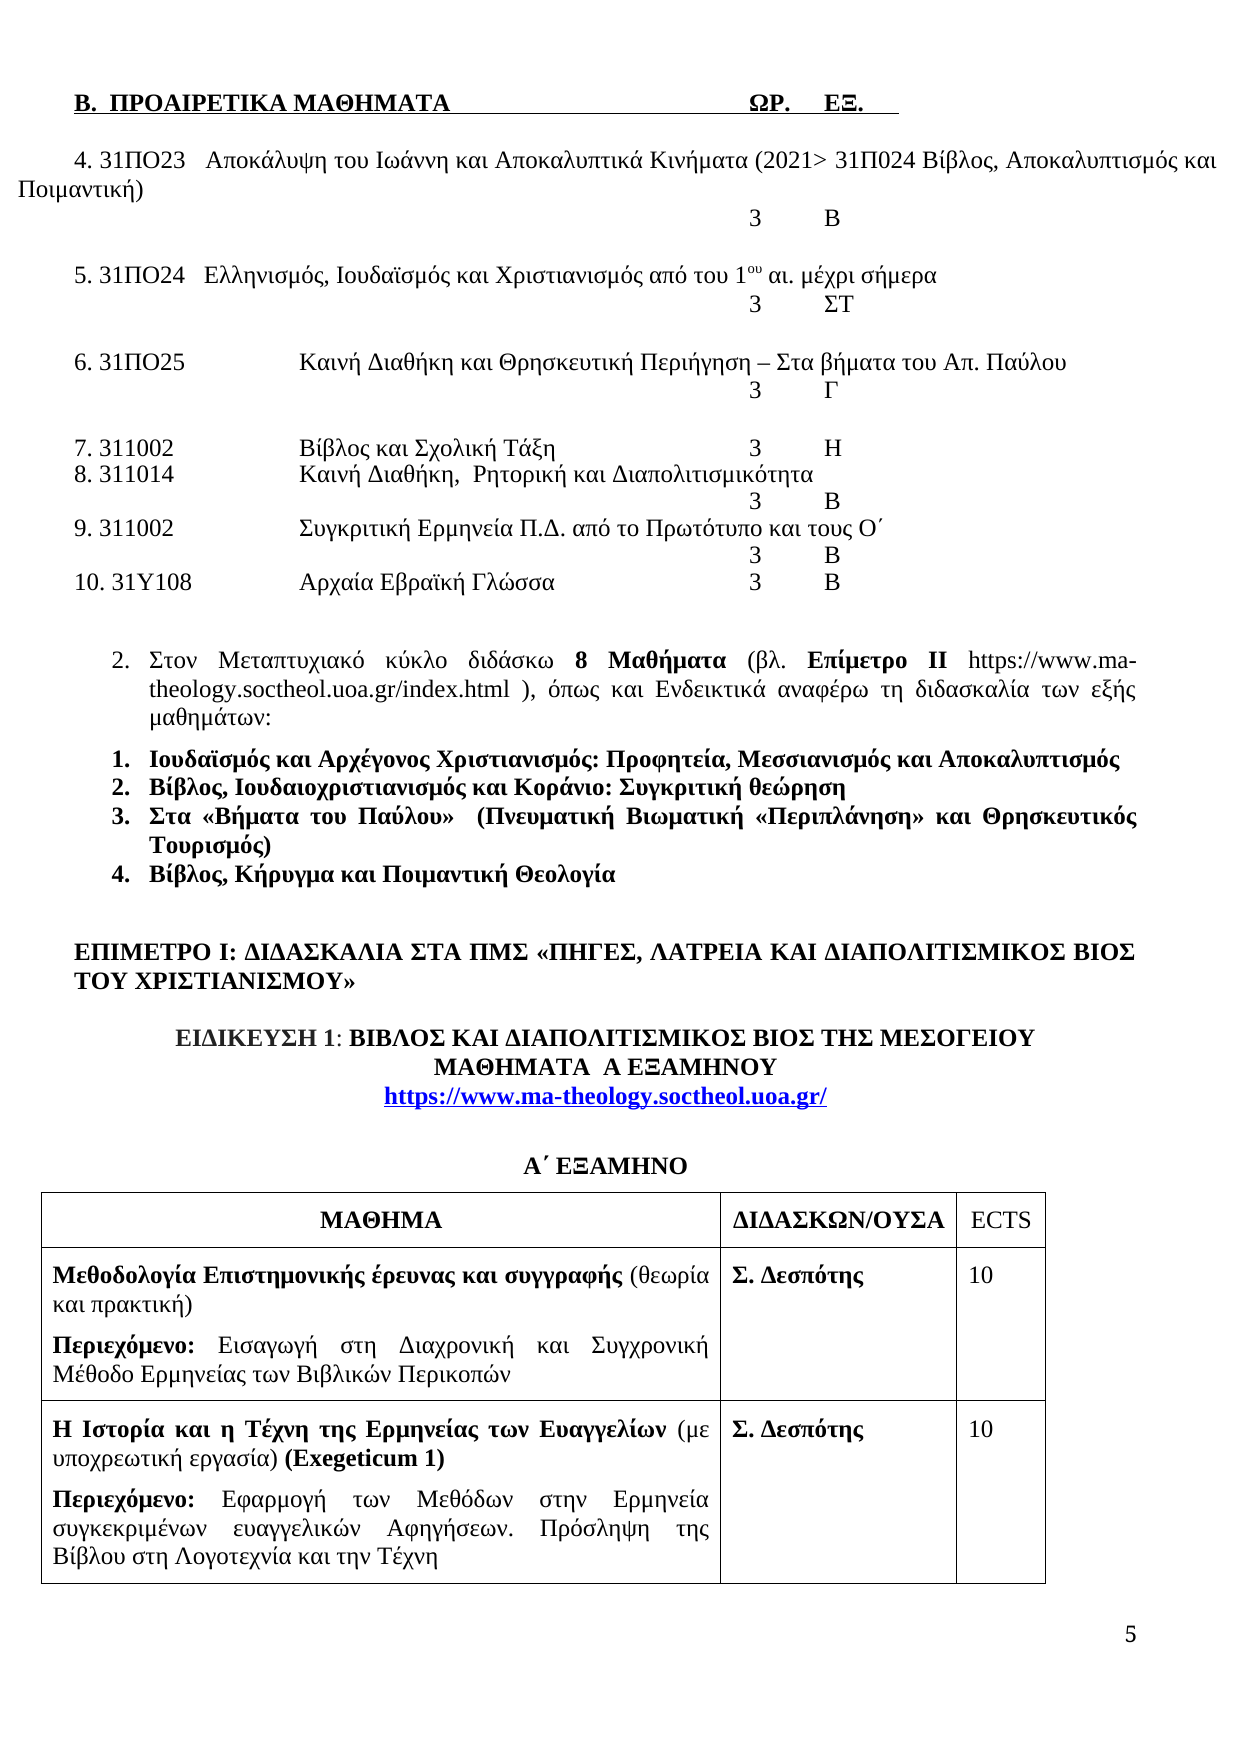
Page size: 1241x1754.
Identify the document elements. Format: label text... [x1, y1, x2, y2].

list Ιουδαϊσμός και Αρχέγονος Χριστιανισμός: Προφητεία, Μεσσιανισμός και Αποκαλυπτισμός [111, 744, 1137, 772]
table_cell 10 [957, 1401, 1045, 1583]
table_cell 10 [957, 1248, 1045, 1400]
text ΕΙΔΙΚΕΥΣΗ 1: ΒΙΒΛΟΣ ΚΑΙ ΔΙΑΠΟΛΙΤΙΣΜΙΚΟΣ ΒΙΟΣ ΤΗΣ ΜΕΣΟΓΕΙΟΥ [74, 1023, 1137, 1052]
text 8. 311014 Καινή Διαθήκη, Ρητορική και Διαπολιτισμικότητα [74, 462, 1137, 488]
text 6. 31ΠΟ25 Καινή Διαθήκη και Θρησκευτική Περιήγηση – Στα βήματα του Απ. Παύλου 3 Γ [74, 347, 1137, 404]
text 4. 31ΠΟ23 Αποκάλυψη του Ιωάννη και Αποκαλυπτικά Κινήματα (2021> 31Π024 Βίβλος, Αποκαλυπτισμός και Ποιμαντική) [18, 145, 1217, 203]
text 5. 31ΠΟ24 Ελληνισμός, Ιουδαϊσμός και Χριστιανισμός από του 1ου αι. μέχρι σήμερα [18, 260, 1217, 289]
text https://www.ma-theology.soctheol.uoa.gr/ [74, 1081, 1137, 1109]
text 3 Β [685, 542, 1137, 569]
text 3 Β [18, 203, 1217, 232]
list Βίβλος, Κήρυγμα και Ποιμαντική Θεολογία [111, 859, 1137, 887]
list Στα «Βήματα του Παύλου» (Πνευματική Βιωματική «Περιπλάνηση» και Θρησκευτικός Τουρισμός) [111, 801, 1137, 859]
table_header ΜΑΘΗΜΑ [42, 1193, 720, 1247]
table_header ECTS [957, 1193, 1045, 1247]
text Β. ΠΡΟΑΙΡΕΤΙΚΑ ΜΑΘΗΜΑΤΑ ΩΡ. ΕΞ. [18, 88, 1217, 117]
table_cell Σ. Δεσπότης [721, 1248, 956, 1400]
table_cell Μεθοδολογία Επιστημονικής έρευνας και συγγραφής (θεωρία και πρακτική) Περιεχόμενο: Εισαγωγή στη Διαχρονική και Συγχρονική Μέθοδο Ερμηνείας των Βιβλικών Περικοπών [42, 1248, 720, 1400]
table_header ΔΙΔΑΣΚΩΝ/ΟΥΣΑ [721, 1193, 956, 1247]
text Α΄ ΕΞΑΜΗΝΟ [74, 1151, 1137, 1179]
text 3 Β [674, 488, 1137, 515]
text ΕΠΙΜΕΤΡΟ Ι: ΔΙΔΑΣΚΑΛΙΑ ΣΤΑ ΠΜΣ «ΠΗΓΕΣ, ΛΑΤΡΕΙΑ ΚΑΙ ΔΙΑΠΟΛΙΤΙΣΜΙΚΟΣ ΒΙΟΣ ΤΟΥ ΧΡΙΣΤΙΑΝΙΣΜΟΥ» [74, 937, 1137, 994]
table_cell Η Ιστορία και η Τέχνη της Ερμηνείας των Ευαγγελίων (με υποχρεωτική εργασία) (Exegeticum 1) Περιεχόμενο: Εφαρμογή των Μεθόδων στην Ερμηνεία συγκεκριμένων ευαγγελικών Αφηγήσεων. Πρόσληψη της Βίβλου στη Λογοτεχνία και την Τέχνη [42, 1401, 720, 1583]
table_cell Σ. Δεσπότης [721, 1401, 956, 1583]
list Βίβλος, Ιουδαιοχριστιανισμός και Κοράνιο: Συγκριτική θεώρηση [111, 772, 1137, 801]
text 7. 311002 Βίβλος και Σχολική Τάξη 3 Η [18, 433, 1217, 462]
text 3 ΣΤ [618, 289, 1217, 318]
text 10. 31Υ108 Αρχαία Εβραϊκή Γλώσσα 3 Β [74, 569, 1137, 595]
subtitle Στον Μεταπτυχιακό κύκλο διδάσκω 8 Μαθήματα (βλ. Επίμετρο ΙΙ https://www.ma-theology.soctheol.uoa.gr/index.html ), όπως και Ενδεικτικά αναφέρω τη διδασκαλία των εξής μαθημάτων: [111, 645, 1137, 731]
text ΜΑΘΗΜΑΤΑ Α ΕΞΑΜΗΝΟΥ [74, 1052, 1137, 1081]
text 9. 311002 Συγκριτική Ερμηνεία Π.Δ. από το Πρωτότυπο και τους Ο΄ [74, 515, 1137, 542]
